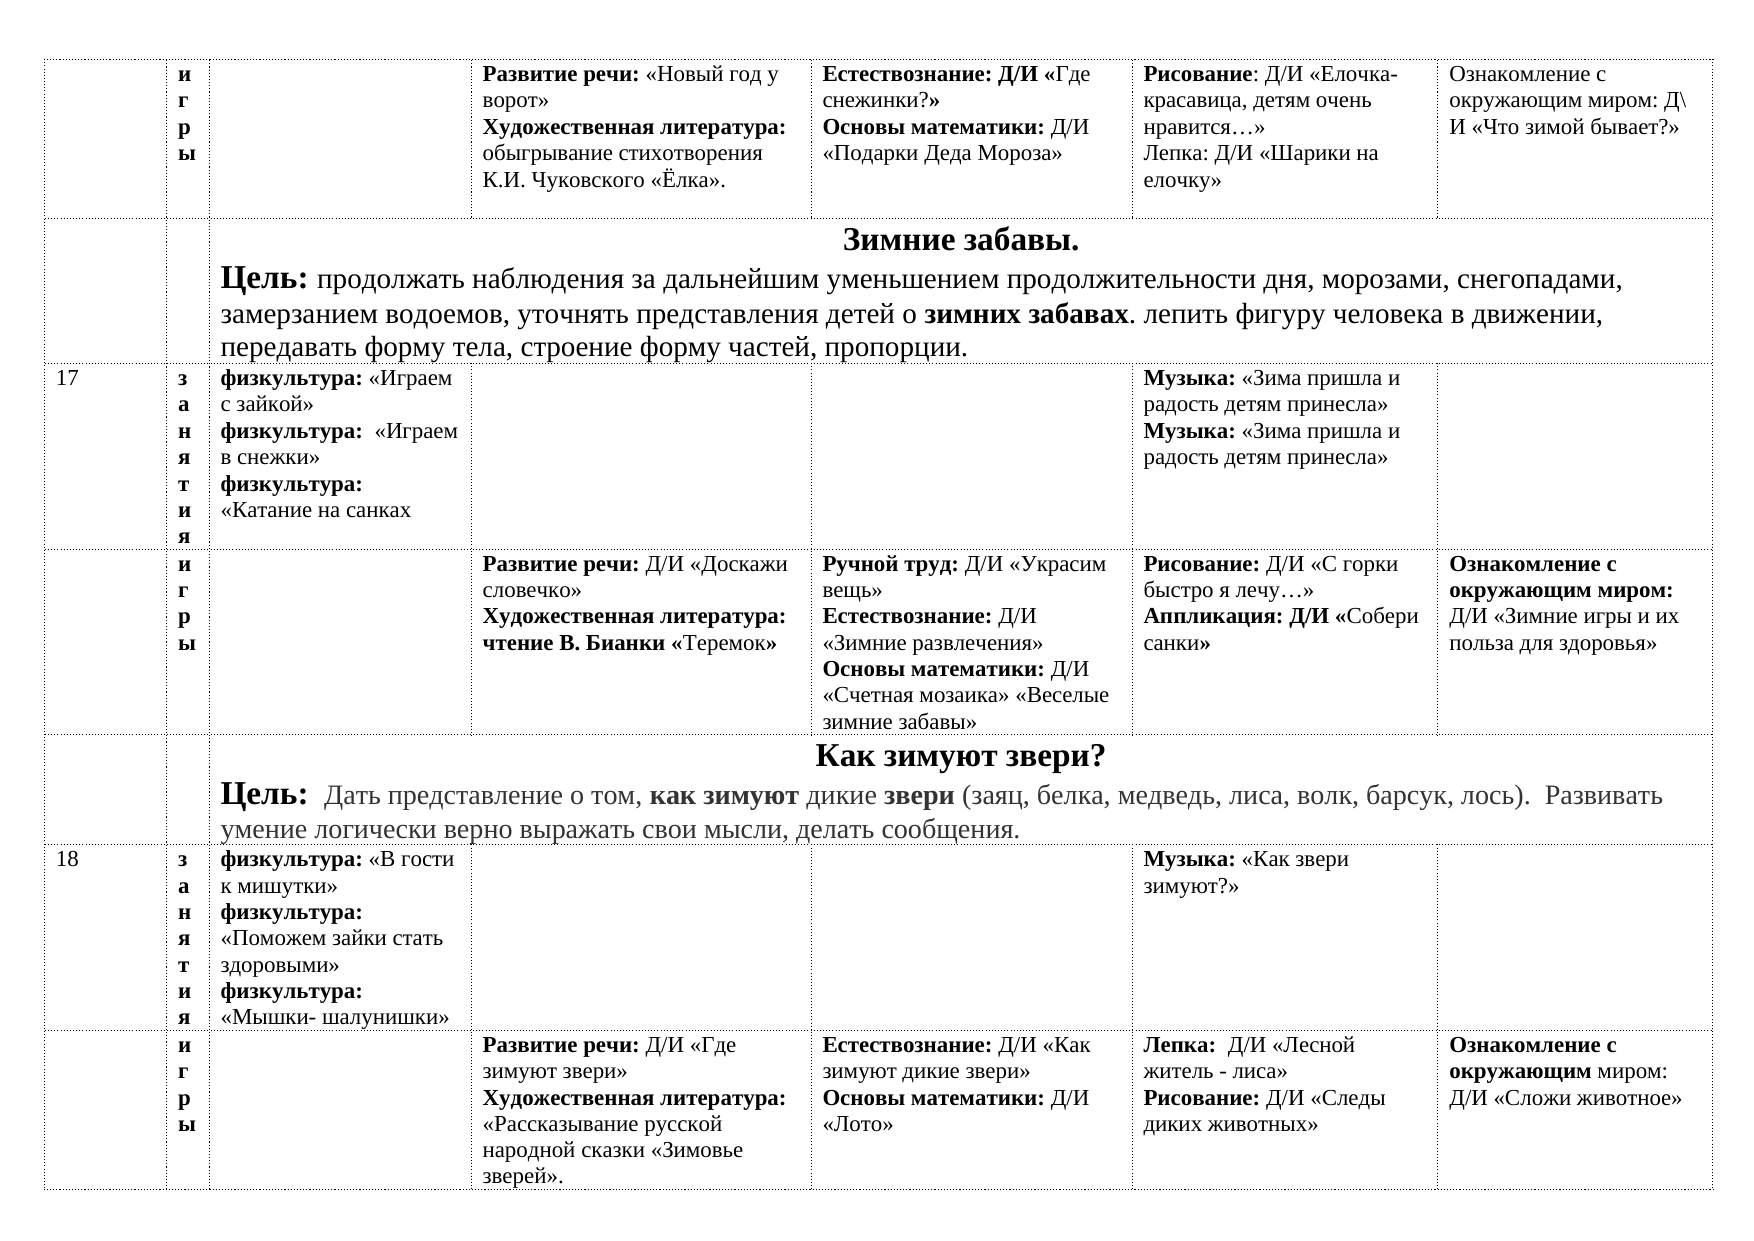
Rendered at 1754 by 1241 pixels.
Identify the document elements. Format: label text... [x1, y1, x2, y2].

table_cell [811, 1030, 1132, 1189]
table_cell и г р ы [167, 549, 209, 734]
table_cell [1438, 363, 1713, 549]
table_cell [44, 549, 167, 734]
table_cell Музыка: «Как звери зимуют?» [1132, 844, 1438, 1030]
table_cell [471, 363, 811, 549]
table_cell 18 [44, 844, 167, 1030]
table_cell з а н я т и я [167, 844, 209, 1030]
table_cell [1132, 1030, 1438, 1189]
table_cell Ознакомление с окружающим миром: Д\И «Что зимой бывает?» [1438, 59, 1713, 218]
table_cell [471, 1030, 811, 1189]
table_cell Как зимуют звери? Цель: Дать представление о том, как зимуют дикие звери (заяц, белка, медведь, лиса, волк, барсук, лось). Развивать умение логически верно выражать свои мысли, делать сообщения. [209, 734, 1713, 844]
table_cell [44, 218, 167, 363]
table_cell Ознакомление с окружающим миром: Д/И «Зимние игры и их польза для здоровья» [1438, 549, 1713, 734]
table_cell [471, 844, 811, 1030]
table_cell [811, 363, 1132, 549]
table_cell Развитие речи: Д/И «Доскажи словечко» Художественная литература: чтение В. Бианки «Теремок» [471, 549, 811, 734]
table_cell и г р ы [167, 59, 209, 218]
table_cell Рисование: Д/И «Елочка-красавица, детям очень нравится…» Лепка: Д/И «Шарики на елочку» [1132, 59, 1438, 218]
table_cell Ручной труд: Д/И «Украсим вещь» Естествознание: Д/И «Зимние развлечения» Основы математики: Д/И «Счетная мозаика» «Веселые зимние забавы» [811, 549, 1132, 734]
table_cell [1438, 844, 1713, 1030]
table_cell з а н я т и я [167, 363, 209, 549]
table_cell [44, 59, 167, 218]
table_cell физкультура: «В гости к мишутки» физкультура: «Поможем зайки стать здоровыми» физкультура: «Мышки- шалунишки» [209, 844, 471, 1030]
table_cell физкультура: «Играем с зайкой» физкультура: «Играем в снежки» физкультура: «Катание на санках [209, 363, 471, 549]
table_cell Естествознание: Д/И «Где снежинки?» Основы математики: Д/И «Подарки Деда Мороза» [811, 59, 1132, 218]
table_cell Зимние забавы. Цель: продолжать наблюдения за дальнейшим уменьшением продолжительности дня, морозами, снегопадами, замерзанием водоемов, уточнять представления детей о зимних забавах. лепить фигуру человека в движении, передавать форму тела, строение форму частей, пропорции. [209, 218, 1713, 363]
table_cell Музыка: «Зима пришла и радость детям принесла» Музыка: «Зима пришла и радость детям принесла» [1132, 363, 1438, 549]
table_cell [209, 59, 471, 218]
table_cell [811, 844, 1132, 1030]
table_cell 17 [44, 363, 167, 549]
table_cell [209, 549, 471, 734]
table_cell [44, 734, 167, 844]
table_cell [44, 1030, 167, 1189]
table_cell [209, 1030, 471, 1189]
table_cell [1438, 1030, 1713, 1189]
table_cell [167, 218, 209, 363]
table_cell Рисование: Д/И «С горки быстро я лечу…» Аппликация: Д/И «Собери санки» [1132, 549, 1438, 734]
table_cell [167, 734, 209, 844]
table_cell и г р ы [167, 1030, 209, 1189]
table_cell Развитие речи: «Новый год у ворот» Художественная литература: обыгрывание стихотворения К.И. Чуковского «Ёлка». [471, 59, 811, 218]
